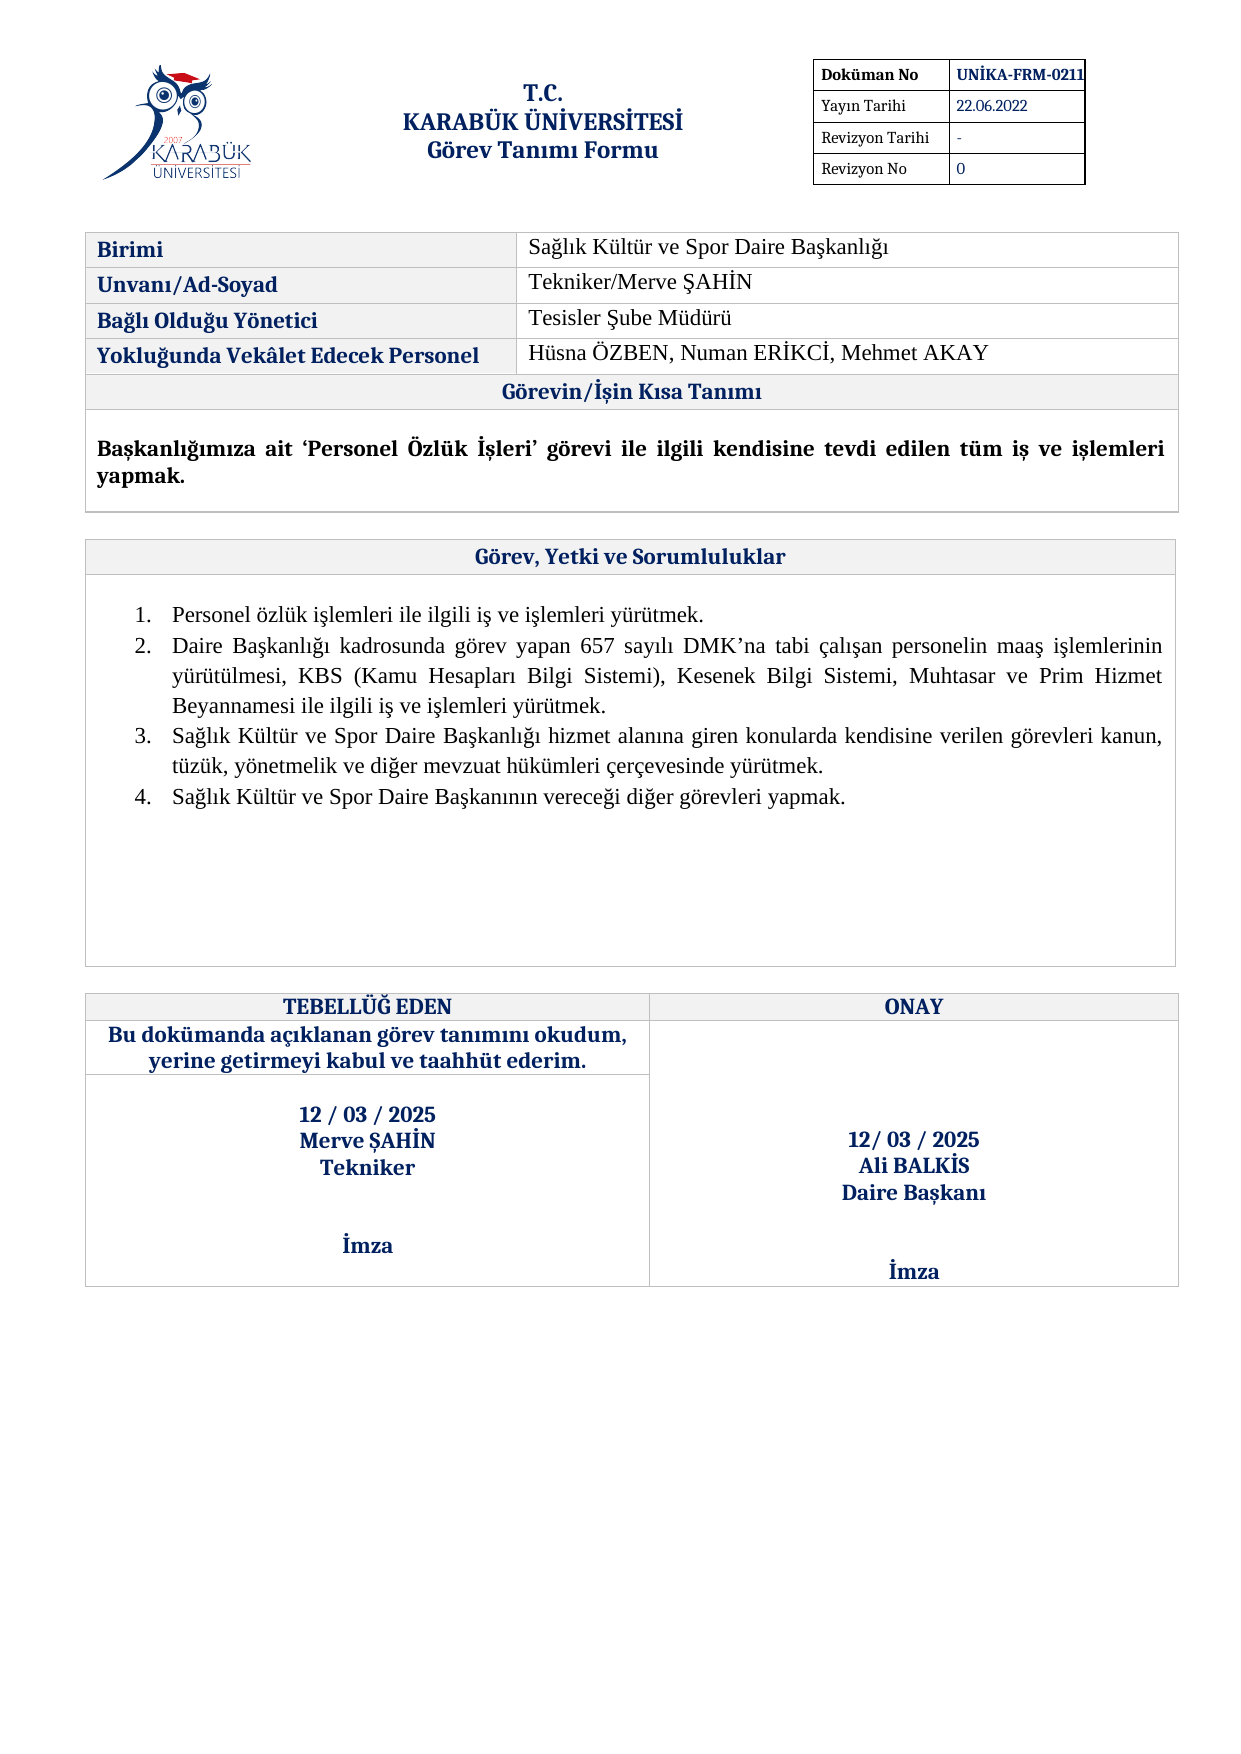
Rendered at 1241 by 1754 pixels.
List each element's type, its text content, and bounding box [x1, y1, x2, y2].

table_header ONAY [650, 994, 1178, 1020]
table_header Görev, Yetki ve Sorumluluklar [86, 540, 1175, 574]
table_cell Yokluğunda Vekâlet Edecek Personel [86, 339, 516, 373]
table_cell Bu dokümanda açıklanan görev tanımını okudum, yerine getirmeyi kabul ve taahhüt ederim. [86, 1021, 649, 1074]
table_cell Unvanı/Ad-Soyad [86, 268, 516, 303]
table_cell Tesisler Şube Müdürü [517, 304, 1178, 338]
table_header Birimi [86, 233, 516, 267]
table_cell Bağlı Olduğu Yönetici [86, 304, 516, 338]
table_cell 12 / 03 / 2025 Merve ŞAHİN Tekniker İmza [86, 1075, 649, 1286]
picture [102, 65, 251, 180]
table_cell Tekniker/Merve ŞAHİN [517, 268, 1178, 303]
table_cell Görevin/İşin Kısa Tanımı [86, 375, 1178, 409]
table_cell Personel özlük işlemleri ile ilgili iş ve işlemleri yürütmek. Daire Başkanlığı kadrosunda görev yapan 657 sayılı DMK’na tabi çalışan personelin maaş işlemlerinin yürütülmesi, KBS (Kamu Hesapları Bilgi Sistemi), Kesenek Bilgi Sistemi, Muhtasar ve Prim Hizmet Beyannamesi ile ilgili iş ve işlemleri yürütmek. Sağlık Kültür ve Spor Daire Başkanlığı hizmet alanına giren konularda kendisine verilen görevleri kanun, tüzük, yönetmelik ve diğer mevzuat hükümleri çerçevesinde yürütmek. Sağlık Kültür ve Spor Daire Başkanının vereceği diğer görevleri yapmak. [86, 575, 1175, 966]
table_header TEBELLÜĞ EDEN [86, 994, 649, 1020]
table_cell Başkanlığımıza ait ‘Personel Özlük İşleri’ görevi ile ilgili kendisine tevdi edilen tüm iş ve işlemleri yapmak. [86, 410, 1178, 511]
table_header Sağlık Kültür ve Spor Daire Başkanlığı [517, 233, 1178, 267]
table_cell Hüsna ÖZBEN, Numan ERİKCİ, Mehmet AKAY [517, 339, 1178, 373]
table_cell 12/ 03 / 2025 Ali BALKİS Daire Başkanı İmza [650, 1021, 1178, 1286]
